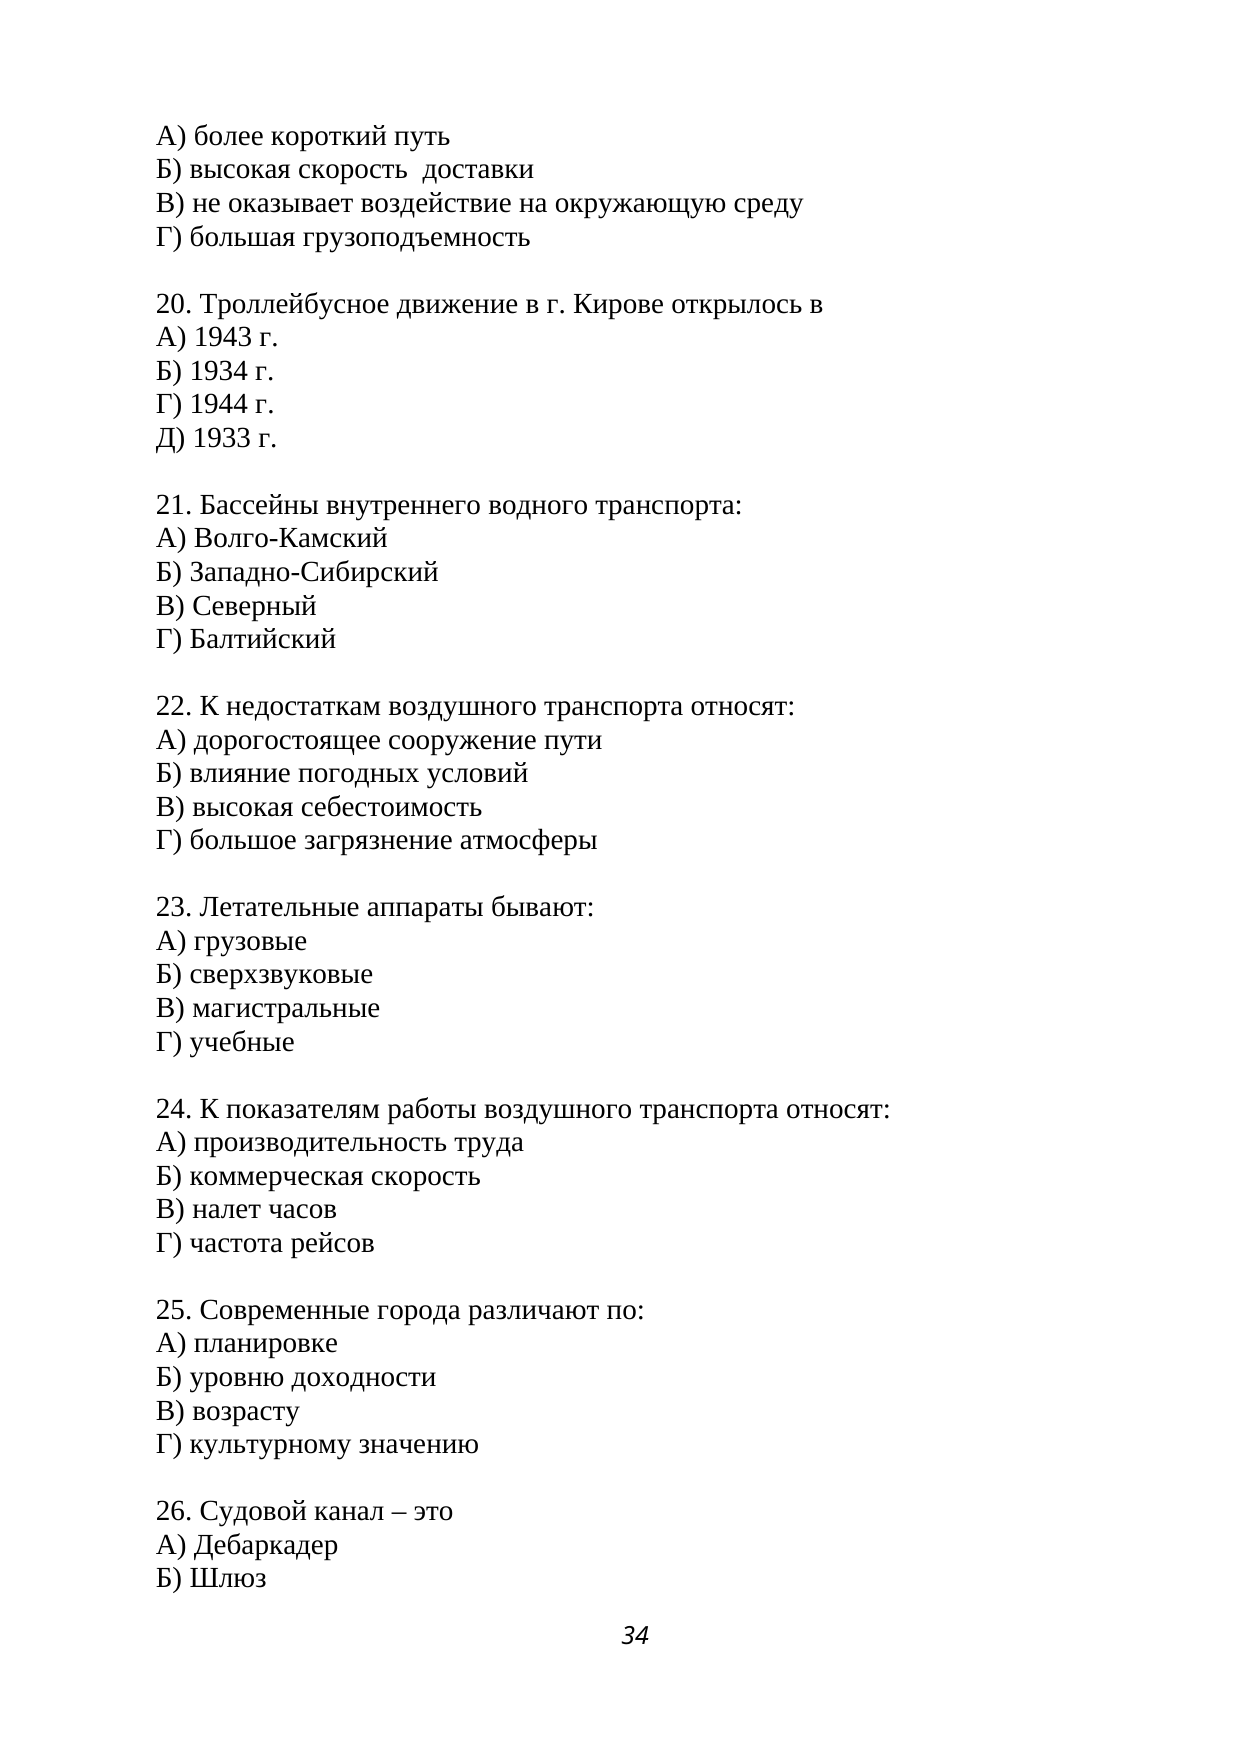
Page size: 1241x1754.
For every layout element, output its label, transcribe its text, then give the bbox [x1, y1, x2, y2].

text Б) уровню доходности [156, 1359, 1152, 1393]
text Б) влияние погодных условий [156, 755, 1152, 789]
text 21. Бассейны внутреннего водного транспорта: [156, 487, 1152, 521]
text А) Волго-Камский [156, 521, 1152, 554]
text Б) сверхзвуковые [156, 957, 1152, 990]
text А) 1943 г. [156, 319, 1152, 353]
text В) налет часов [156, 1191, 1152, 1225]
text А) производительность труда [156, 1124, 1152, 1158]
text А) более короткий путь [156, 118, 1152, 152]
text Б) высокая скорость доставки [156, 152, 1152, 185]
text Б) 1934 г. [156, 353, 1152, 386]
text В) высокая себестоимость [156, 789, 1152, 822]
text Г) культурному значению [156, 1426, 1152, 1460]
text В) Северный [156, 588, 1152, 621]
text 22. К недостаткам воздушного транспорта относят: [156, 688, 1152, 722]
text В) магистральные [156, 990, 1152, 1024]
text Г) Балтийский [156, 621, 1152, 655]
text Г) 1944 г. [156, 386, 1152, 420]
text 23. Летательные аппараты бывают: [156, 889, 1152, 923]
text А) дорогостоящее сооружение пути [156, 722, 1152, 755]
text Б) коммерческая скорость [156, 1158, 1152, 1191]
text А) планировке [156, 1326, 1152, 1359]
text А) грузовые [156, 923, 1152, 957]
text Г) большое загрязнение атмосферы [156, 822, 1152, 856]
text 26. Судовой канал – это [156, 1493, 1152, 1527]
text Б) Шлюз [156, 1560, 1152, 1594]
text 20. Троллейбусное движение в г. Кирове открылось в [156, 286, 1152, 319]
text А) Дебаркадер [156, 1527, 1152, 1560]
text В) возрасту [156, 1393, 1152, 1426]
text Д) 1933 г. [156, 420, 1152, 453]
text Г) большая грузоподъемность [156, 219, 1152, 252]
text В) не оказывает воздействие на окружающую среду [156, 185, 1152, 219]
text 25. Современные города различают по: [156, 1292, 1152, 1326]
text Б) Западно-Сибирский [156, 554, 1152, 588]
text 24. К показателям работы воздушного транспорта относят: [156, 1091, 1152, 1124]
text Г) учебные [156, 1024, 1152, 1057]
text Г) частота рейсов [156, 1225, 1152, 1258]
